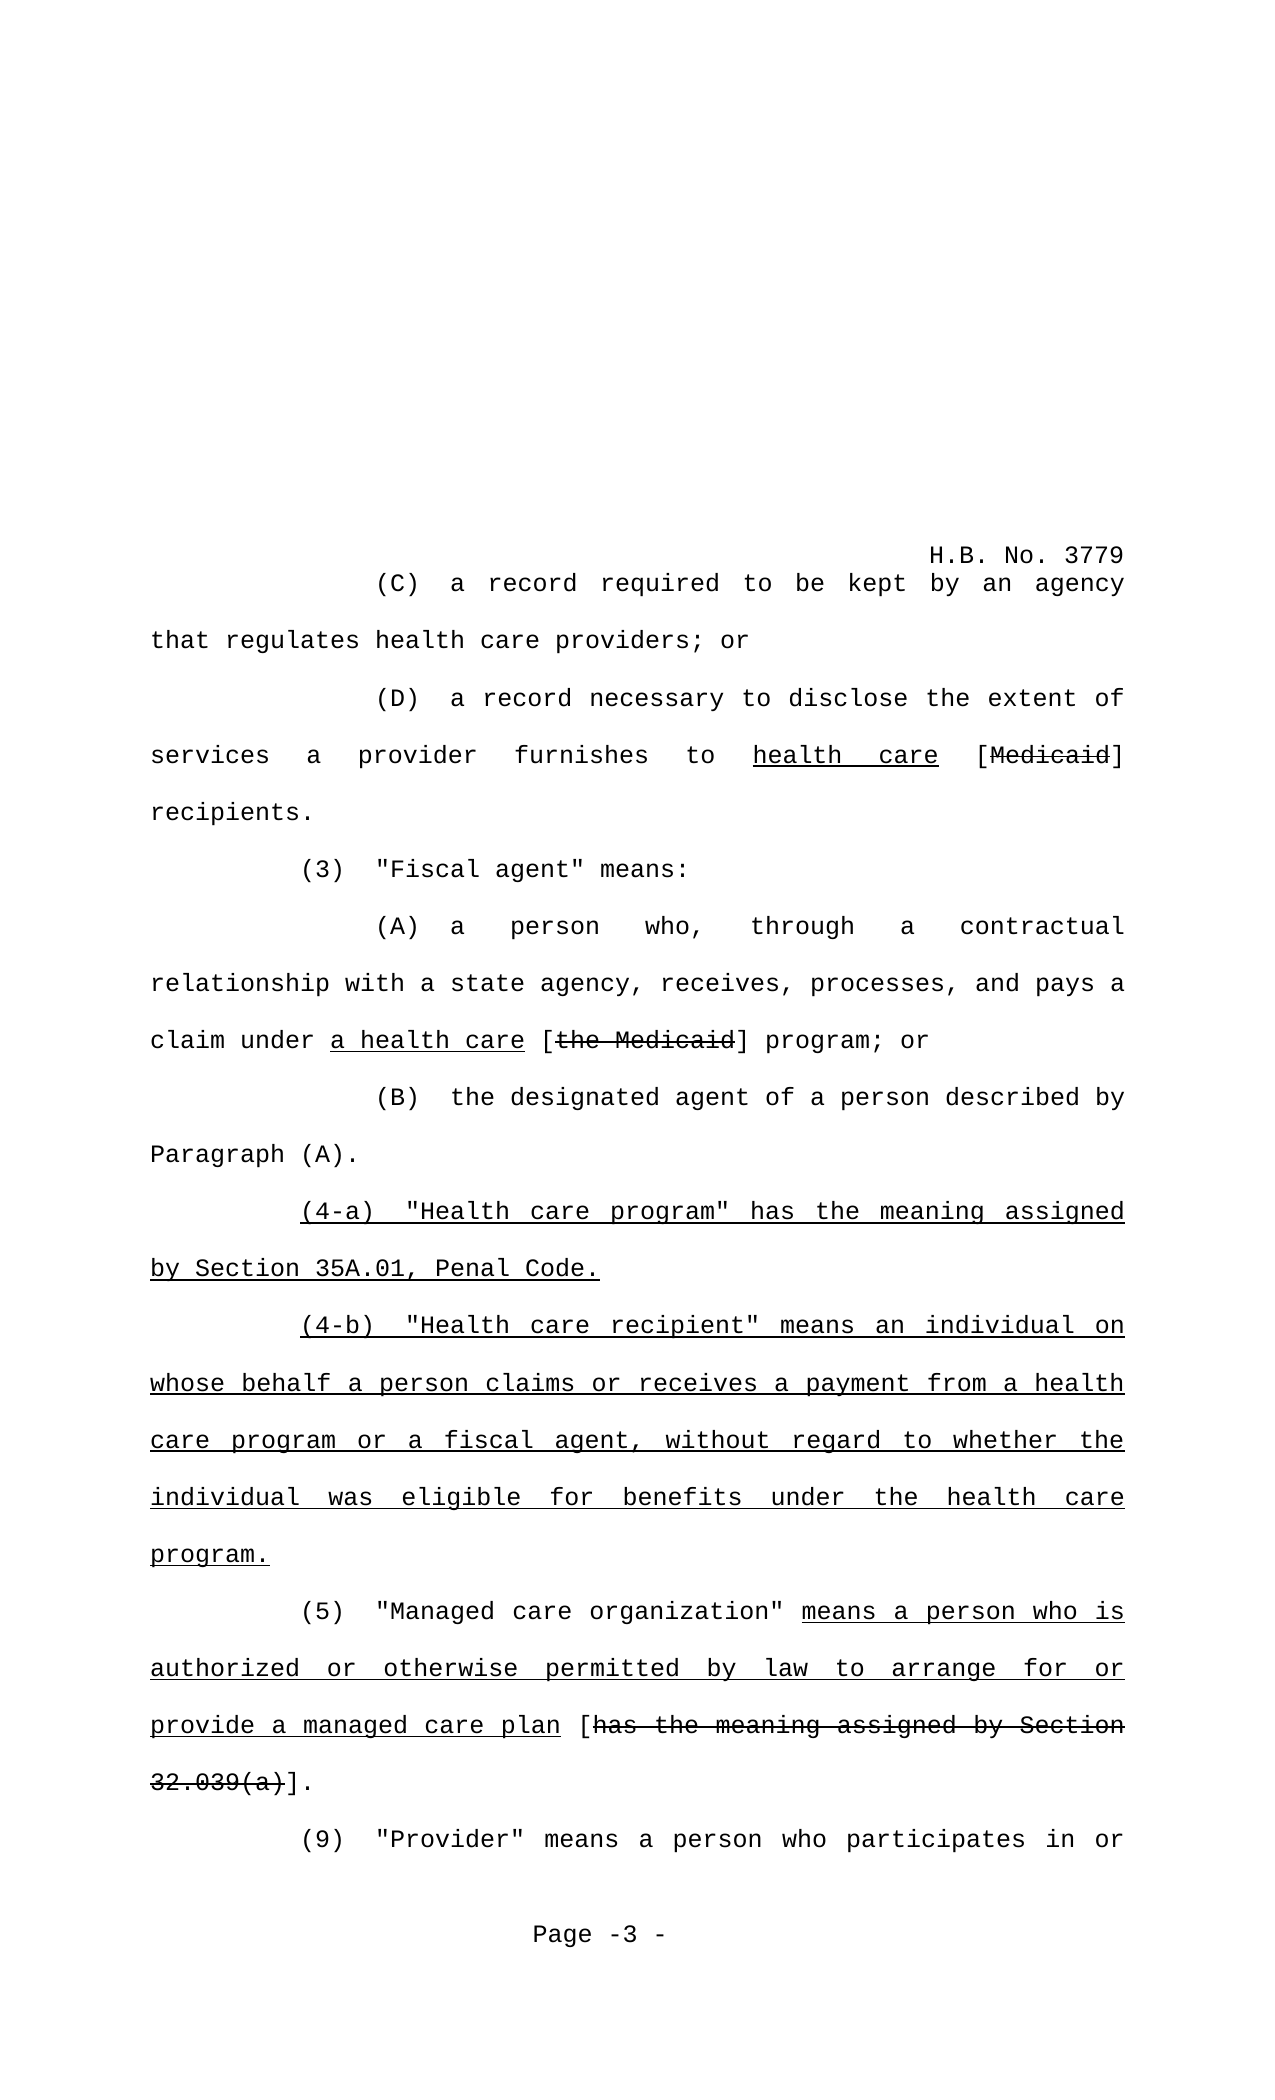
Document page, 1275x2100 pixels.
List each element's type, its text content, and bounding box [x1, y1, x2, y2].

text (A) a person who, through a contractual relationship with a state agency, receives, processes, and pays a claim under a health care [the Medicaid] program; or [150, 913, 1125, 1056]
text (3) "Fiscal agent" means: [150, 856, 1125, 885]
text (B) the designated agent of a person described by Paragraph (A). [150, 1084, 1125, 1170]
text (5) "Managed care organization" means a person who is authorized or otherwise permitted by law to arrange for or provide a managed care plan [has the meaning assigned by Section 32.039(a)]. [150, 1680, 1125, 1798]
text (5) "Managed care organization" means a person who is authorized or otherwise permitted by law to arrange for or provide a managed care plan [has the meaning assigned by Section 32.039(a)]. [150, 1598, 1125, 1679]
text (4-b) "Health care recipient" means an individual on whose behalf a person claims or receives a payment from a health care program or a fiscal agent, without regard to whether the individual was eligible for benefits under the health care program. [150, 1395, 1125, 1450]
text (4-a) "Health care program" has the meaning assigned by Section 35A.01, Penal Code. [150, 1199, 1125, 1284]
text (4-b) "Health care recipient" means an individual on whose behalf a person claims or receives a payment from a health care program or a fiscal agent, without regard to whether the individual was eligible for benefits under the health care program. [150, 1452, 1125, 1508]
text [150, 1827, 1125, 1855]
text (D) a record necessary to disclose the extent of services a provider furnishes to health care [Medicaid] recipients. [150, 685, 1125, 828]
text (4-b) "Health care recipient" means an individual on whose behalf a person claims or receives a payment from a health care program or a fiscal agent, without regard to whether the individual was eligible for benefits under the health care program. [150, 1313, 1125, 1393]
text (4-b) "Health care recipient" means an individual on whose behalf a person claims or receives a payment from a health care program or a fiscal agent, without regard to whether the individual was eligible for benefits under the health care program. [150, 1509, 1125, 1570]
text (C) a record required to be kept by an agency that regulates health care providers; or [150, 571, 1125, 656]
